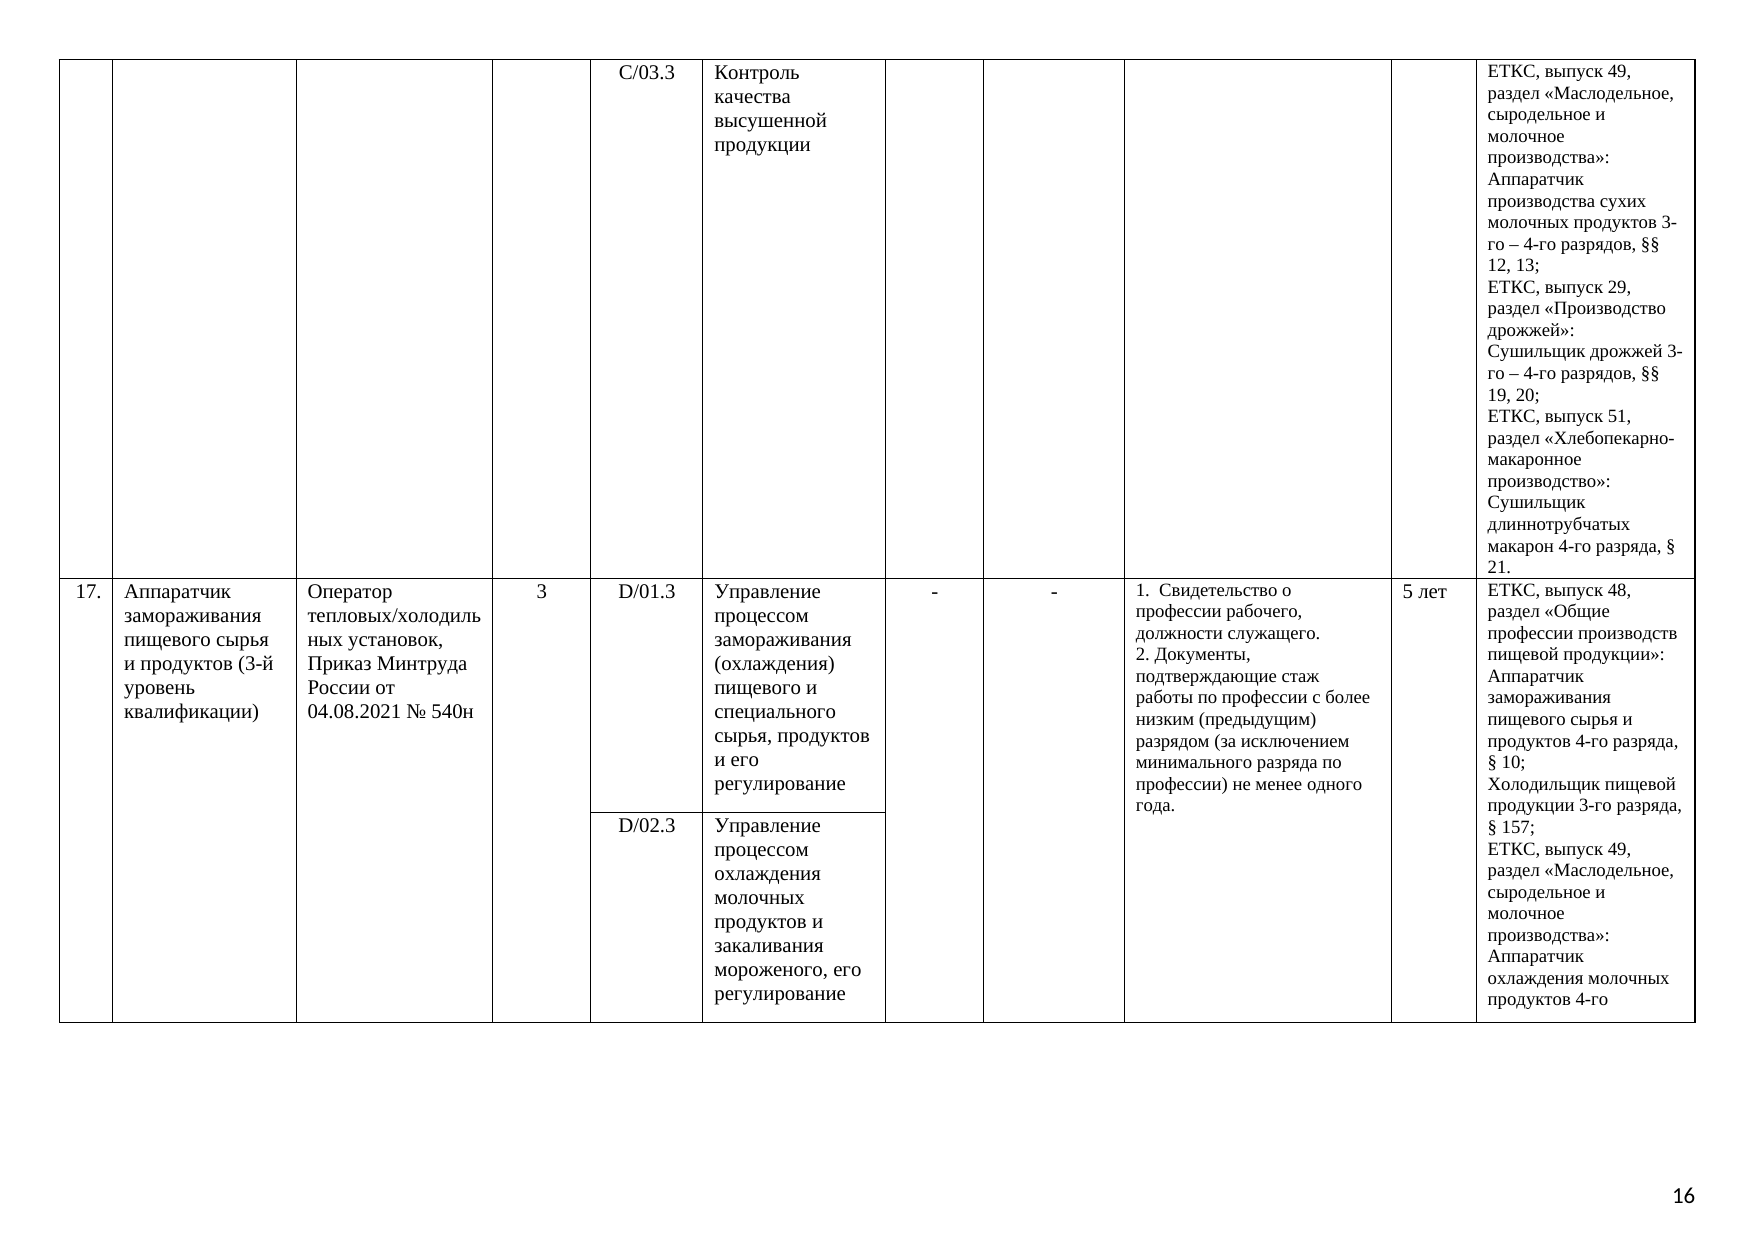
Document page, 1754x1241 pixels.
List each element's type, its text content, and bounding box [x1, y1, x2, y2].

table_cell 3 [493, 579, 590, 1022]
table_cell 1. Свидетельство о профессии рабочего, должности служащего. 2. Документы, подтверждающие стаж работы по профессии с более низким (предыдущим) разрядом (за исключением минимального разряда по профессии) не менее одного года. [1125, 579, 1391, 1022]
table_cell C/03.3 [591, 60, 702, 578]
table_cell 17. [60, 579, 112, 1022]
table_cell ЕТКС, выпуск 48, раздел «Общие профессии производств пищевой продукции»: Аппаратчик замораживания пищевого сырья и продуктов 4-го разряда, § 10; Холодильщик пищевой продукции 3-го разряда, § 157; ЕТКС, выпуск 49, раздел «Маслодельное, сыродельное и молочное производства»: Аппаратчик охлаждения молочных продуктов 4-го разрядов, § 4; Оператор линии производства мороженого 3-го – 4-го разрядов, §§ 47, 48. [1477, 579, 1694, 1022]
table_cell Оператор тепловых/холодильных установок, Приказ Минтруда России от 04.08.2021 № 540н [297, 579, 492, 1022]
table_cell - [886, 579, 983, 1022]
table_cell Управление процессом замораживания (охлаждения) пищевого и специального сырья, продуктов и его регулирование [703, 579, 885, 812]
table_cell D/02.3 [591, 813, 702, 1022]
table_cell Управление процессом охлаждения молочных продуктов и закаливания мороженого, его регулирование [703, 813, 885, 1022]
table_cell Контроль качества высушенной продукции [703, 60, 885, 578]
table_cell 5 лет [1392, 579, 1476, 1022]
table_cell Аппаратчик замораживания пищевого сырья и продуктов (3-й уровень квалификации) [113, 579, 296, 1022]
table_cell D/01.3 [591, 579, 702, 812]
table_cell - [984, 579, 1124, 1022]
